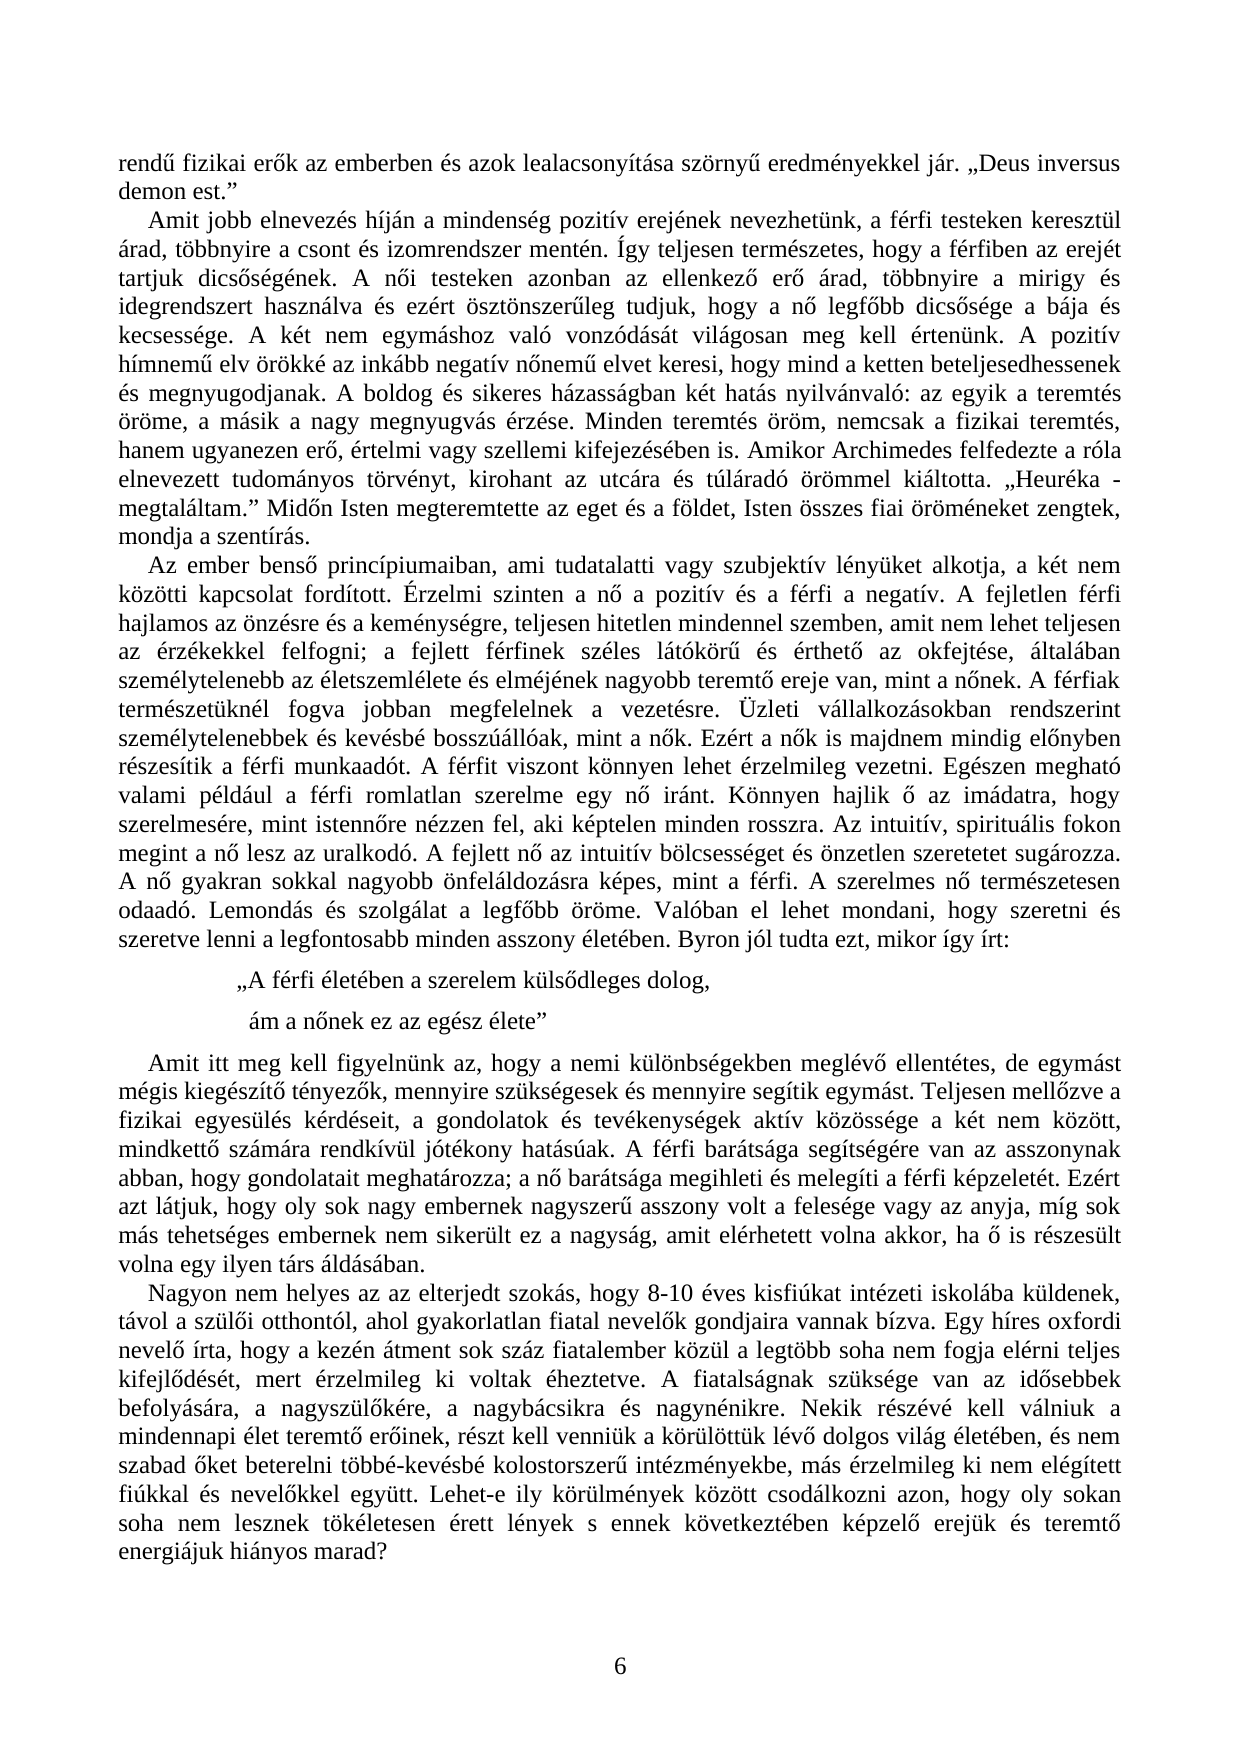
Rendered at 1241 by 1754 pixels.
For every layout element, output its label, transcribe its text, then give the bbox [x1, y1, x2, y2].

text Amit jobb elnevezés híján a mindenség pozitív erejének nevezhetünk, a férfi testeken keresztül árad, többnyire a csont és izomrendszer mentén. Így teljesen természetes, hogy a férfiben az erejét tartjuk dicsőségének. A női testeken azonban az ellenkező erő árad, többnyire a mirigy és idegrendszert használva és ezért ösztönszerűleg tudjuk, hogy a nő legfőbb dicsősége a bája és kecsessége. A két nem egymáshoz való vonzódását világosan meg kell értenünk. A pozitív hímnemű elv örökké az inkább negatív nőnemű elvet keresi, hogy mind a ketten beteljesedhessenek és megnyugodjanak. A boldog és sikeres házasságban két hatás nyilvánvaló: az egyik a teremtés öröme, a másik a nagy megnyugvás érzése. Minden teremtés öröm, nemcsak a fizikai teremtés, hanem ugyanezen erő, értelmi vagy szellemi kifejezésében is. Amikor Archimedes felfedezte a róla elnevezett tudományos törvényt, kirohant az utcára és túláradó örömmel kiáltotta. „Heuréka - megtaláltam.” Midőn Isten megteremtette az eget és a földet, Isten összes fiai öröméneket zengtek, mondja a szentírás. [118, 205, 1122, 550]
text „A férfi életében a szerelem külsődleges dolog, [236, 965, 1122, 994]
text Az ember benső princípiumaiban, ami tudatalatti vagy szubjektív lényüket alkotja, a két nem közötti kapcsolat fordított. Érzelmi szinten a nő a pozitív és a férfi a negatív. A fejletlen férfi hajlamos az önzésre és a keménységre, teljesen hitetlen mindennel szemben, amit nem lehet teljesen az érzékekkel felfogni; a fejlett férfinek széles látókörű és érthető az okfejtése, általában személytelenebb az életszemlélete és elméjének nagyobb teremtő ereje van, mint a nőnek. A férfiak természetüknél fogva jobban megfelelnek a vezetésre. Üzleti vállalkozásokban rendszerint személytelenebbek és kevésbé bosszúállóak, mint a nők. Ezért a nők is majdnem mindig előnyben részesítik a férfi munkaadót. A férfit viszont könnyen lehet érzelmileg vezetni. Egészen megható valami például a férfi romlatlan szerelme egy nő iránt. Könnyen hajlik ő az imádatra, hogy szerelmesére, mint istennőre nézzen fel, aki képtelen minden rosszra. Az intuitív, spirituális fokon megint a nő lesz az uralkodó. A fejlett nő az intuitív bölcsességet és önzetlen szeretetet sugározza. A nő gyakran sokkal nagyobb önfeláldozásra képes, mint a férfi. A szerelmes nő természetesen odaadó. Lemondás és szolgálat a legfőbb öröme. Valóban el lehet mondani, hogy szeretni és szeretve lenni a legfontosabb minden asszony életében. Byron jól tudta ezt, mikor így írt: [118, 550, 1122, 953]
text Nagyon nem helyes az az elterjedt szokás, hogy 8-10 éves kisfiúkat intézeti iskolába küldenek, távol a szülői otthontól, ahol gyakorlatlan fiatal nevelők gondjaira vannak bízva. Egy híres oxfordi nevelő írta, hogy a kezén átment sok száz fiatalember közül a legtöbb soha nem fogja elérni teljes kifejlődését, mert érzelmileg ki voltak éheztetve. A fiatalságnak szüksége van az idősebbek befolyására, a nagyszülőkére, a nagybácsikra és nagynénikre. Nekik részévé kell válniuk a mindennapi élet teremtő erőinek, részt kell venniük a körülöttük lévő dolgos világ életében, és nem szabad őket beterelni többé-kevésbé kolostorszerű intézményekbe, más érzelmileg ki nem elégített fiúkkal és nevelőkkel együtt. Lehet-e ily körülmények között csodálkozni azon, hogy oly sokan soha nem lesznek tökéletesen érett lények s ennek következtében képzelő erejük és teremtő energiájuk hiányos marad? [118, 1278, 1122, 1565]
text Amit itt meg kell figyelnünk az, hogy a nemi különbségekben meglévő ellentétes, de egymást mégis kiegészítő tényezők, mennyire szükségesek és mennyire segítik egymást. Teljesen mellőzve a fizikai egyesülés kérdéseit, a gondolatok és tevékenységek aktív közössége a két nem között, mindkettő számára rendkívül jótékony hatásúak. A férfi barátsága segítségére van az asszonynak abban, hogy gondolatait meghatározza; a nő barátsága megihleti és melegíti a férfi képzeletét. Ezért azt látjuk, hogy oly sok nagy embernek nagyszerű asszony volt a felesége vagy az anyja, míg sok más tehetséges embernek nem sikerült ez a nagyság, amit elérhetett volna akkor, ha ő is részesült volna egy ilyen társ áldásában. [118, 1048, 1122, 1278]
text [118, 148, 1122, 205]
text ám a nőnek ez az egész élete” [236, 1006, 1122, 1035]
